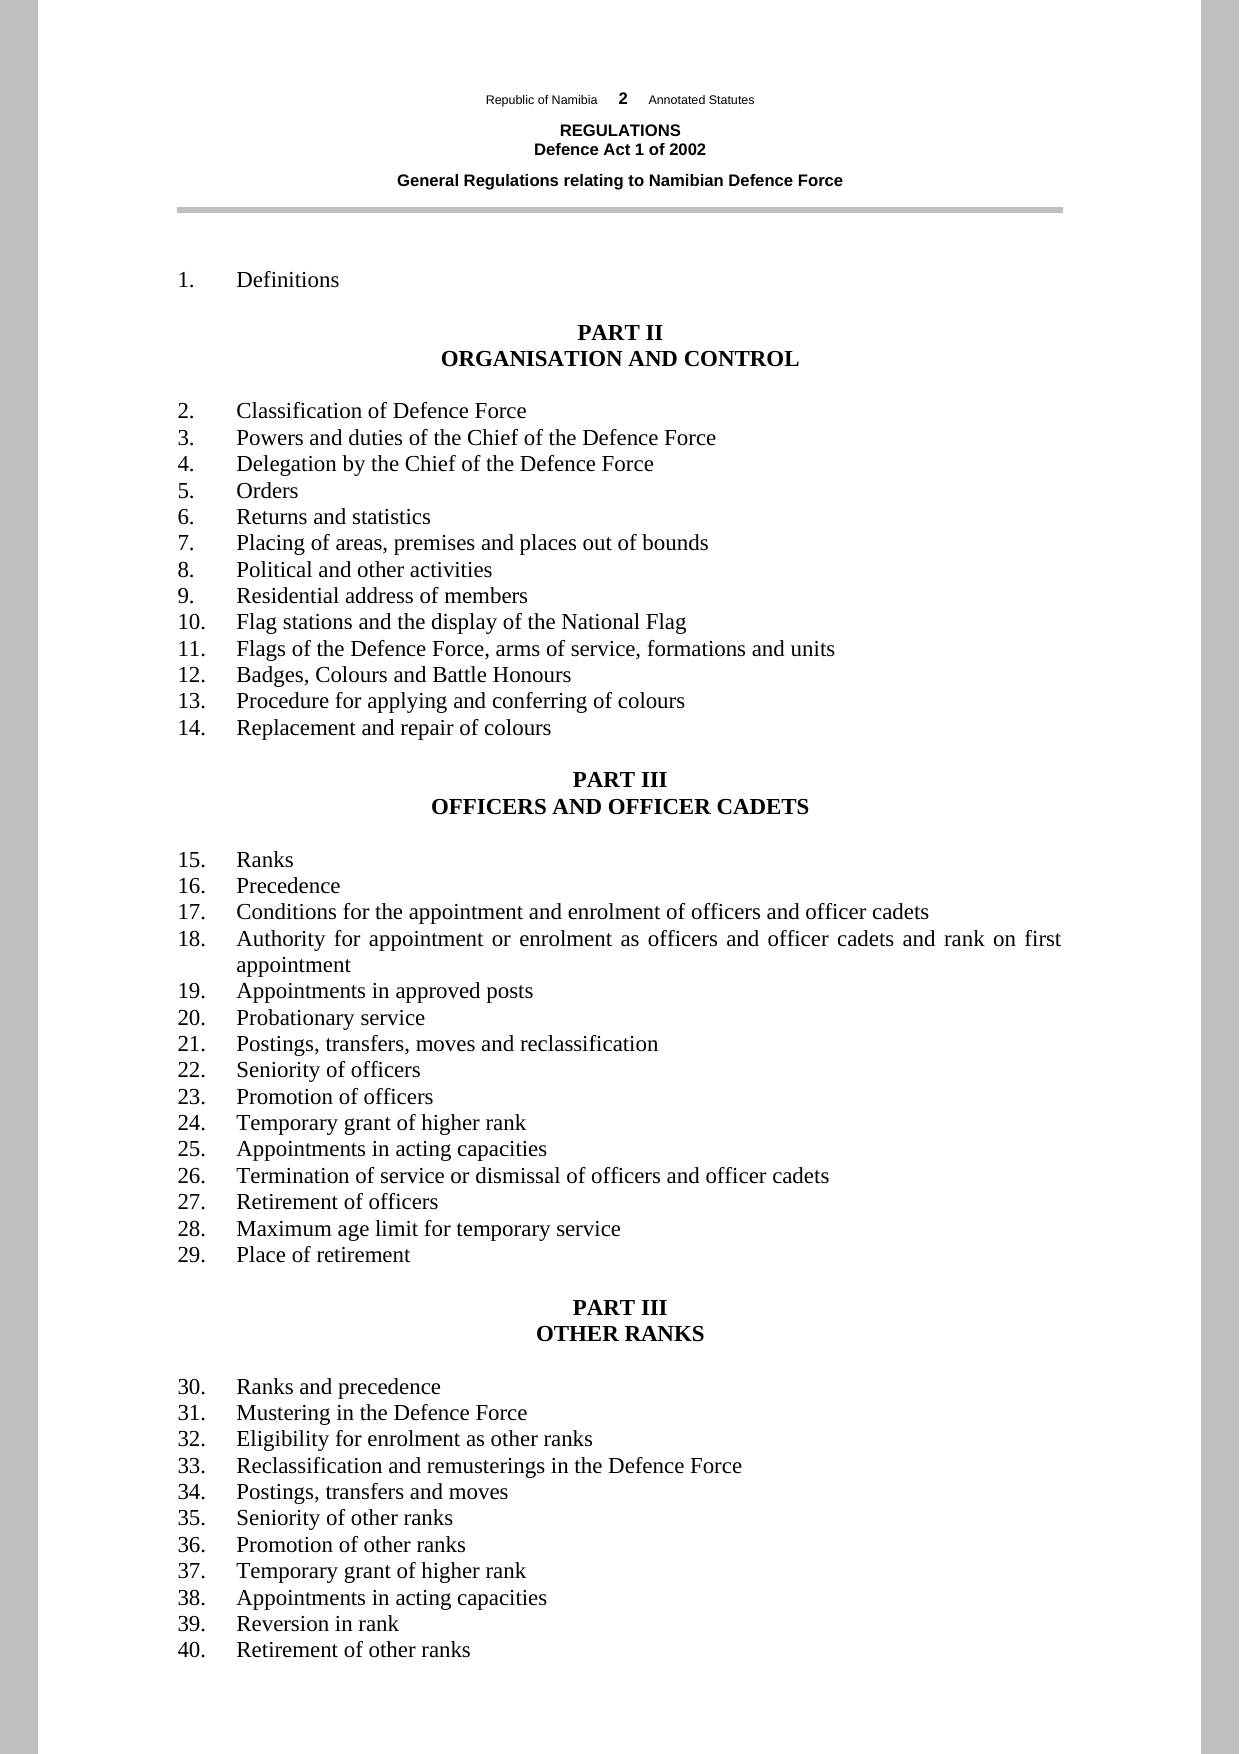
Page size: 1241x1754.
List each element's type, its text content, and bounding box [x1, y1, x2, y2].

text 33. Reclassification and remusterings in the Defence Force [177, 1452, 1063, 1478]
text 4. Delegation by the Chief of the Defence Force [177, 450, 1063, 477]
text 10. Flag stations and the display of the National Flag [177, 608, 1063, 635]
text OTHER RANKS [177, 1320, 1063, 1346]
text 29. Place of retirement [177, 1241, 1063, 1267]
text 32. Eligibility for enrolment as other ranks [177, 1425, 1063, 1452]
text PART III [177, 767, 1063, 793]
text 7. Placing of areas, premises and places out of bounds [177, 529, 1063, 556]
text PART II [177, 318, 1063, 345]
text 39. Reversion in rank [177, 1610, 1063, 1636]
text 1. Definitions [177, 266, 1063, 292]
text 30. Ranks and precedence [177, 1373, 1063, 1399]
text 27. Retirement of officers [177, 1188, 1063, 1214]
text 19. Appointments in approved posts [177, 977, 1063, 1004]
text ORGANISATION AND CONTROL [177, 345, 1063, 371]
text 8. Political and other activities [177, 556, 1063, 582]
text 6. Returns and statistics [177, 503, 1063, 529]
text 38. Appointments in acting capacities [177, 1583, 1063, 1610]
text 5. Orders [177, 477, 1063, 503]
text 15. Ranks [177, 846, 1063, 872]
text 3. Powers and duties of the Chief of the Defence Force [177, 424, 1063, 450]
text 20. Probationary service [177, 1004, 1063, 1030]
text 13. Procedure for applying and conferring of colours [177, 687, 1063, 714]
text 18. Authority for appointment or enrolment as officers and officer cadets and rank on first appointment [177, 925, 1063, 977]
text 21. Postings, transfers, moves and reclassification [177, 1030, 1063, 1056]
text 9. Residential address of members [177, 582, 1063, 608]
text 14. Replacement and repair of colours [177, 714, 1063, 740]
text 17. Conditions for the appointment and enrolment of officers and officer cadets [177, 898, 1063, 925]
text 24. Temporary grant of higher rank [177, 1109, 1063, 1136]
text 2. Classification of Defence Force [177, 398, 1063, 424]
text 35. Seniority of other ranks [177, 1504, 1063, 1531]
text 11. Flags of the Defence Force, arms of service, formations and units [177, 635, 1063, 661]
text PART III [177, 1294, 1063, 1320]
text 34. Postings, transfers and moves [177, 1478, 1063, 1504]
text 23. Promotion of officers [177, 1083, 1063, 1109]
text 16. Precedence [177, 872, 1063, 898]
text 28. Maximum age limit for temporary service [177, 1214, 1063, 1241]
text 37. Temporary grant of higher rank [177, 1557, 1063, 1583]
text OFFICERS AND OFFICER CADETS [177, 793, 1063, 819]
text 36. Promotion of other ranks [177, 1531, 1063, 1557]
text 25. Appointments in acting capacities [177, 1136, 1063, 1162]
text 26. Termination of service or dismissal of officers and officer cadets [177, 1162, 1063, 1188]
text 31. Mustering in the Defence Force [177, 1399, 1063, 1425]
text 22. Seniority of officers [177, 1056, 1063, 1083]
text 40. Retirement of other ranks [177, 1636, 1063, 1663]
text 12. Badges, Colours and Battle Honours [177, 661, 1063, 687]
